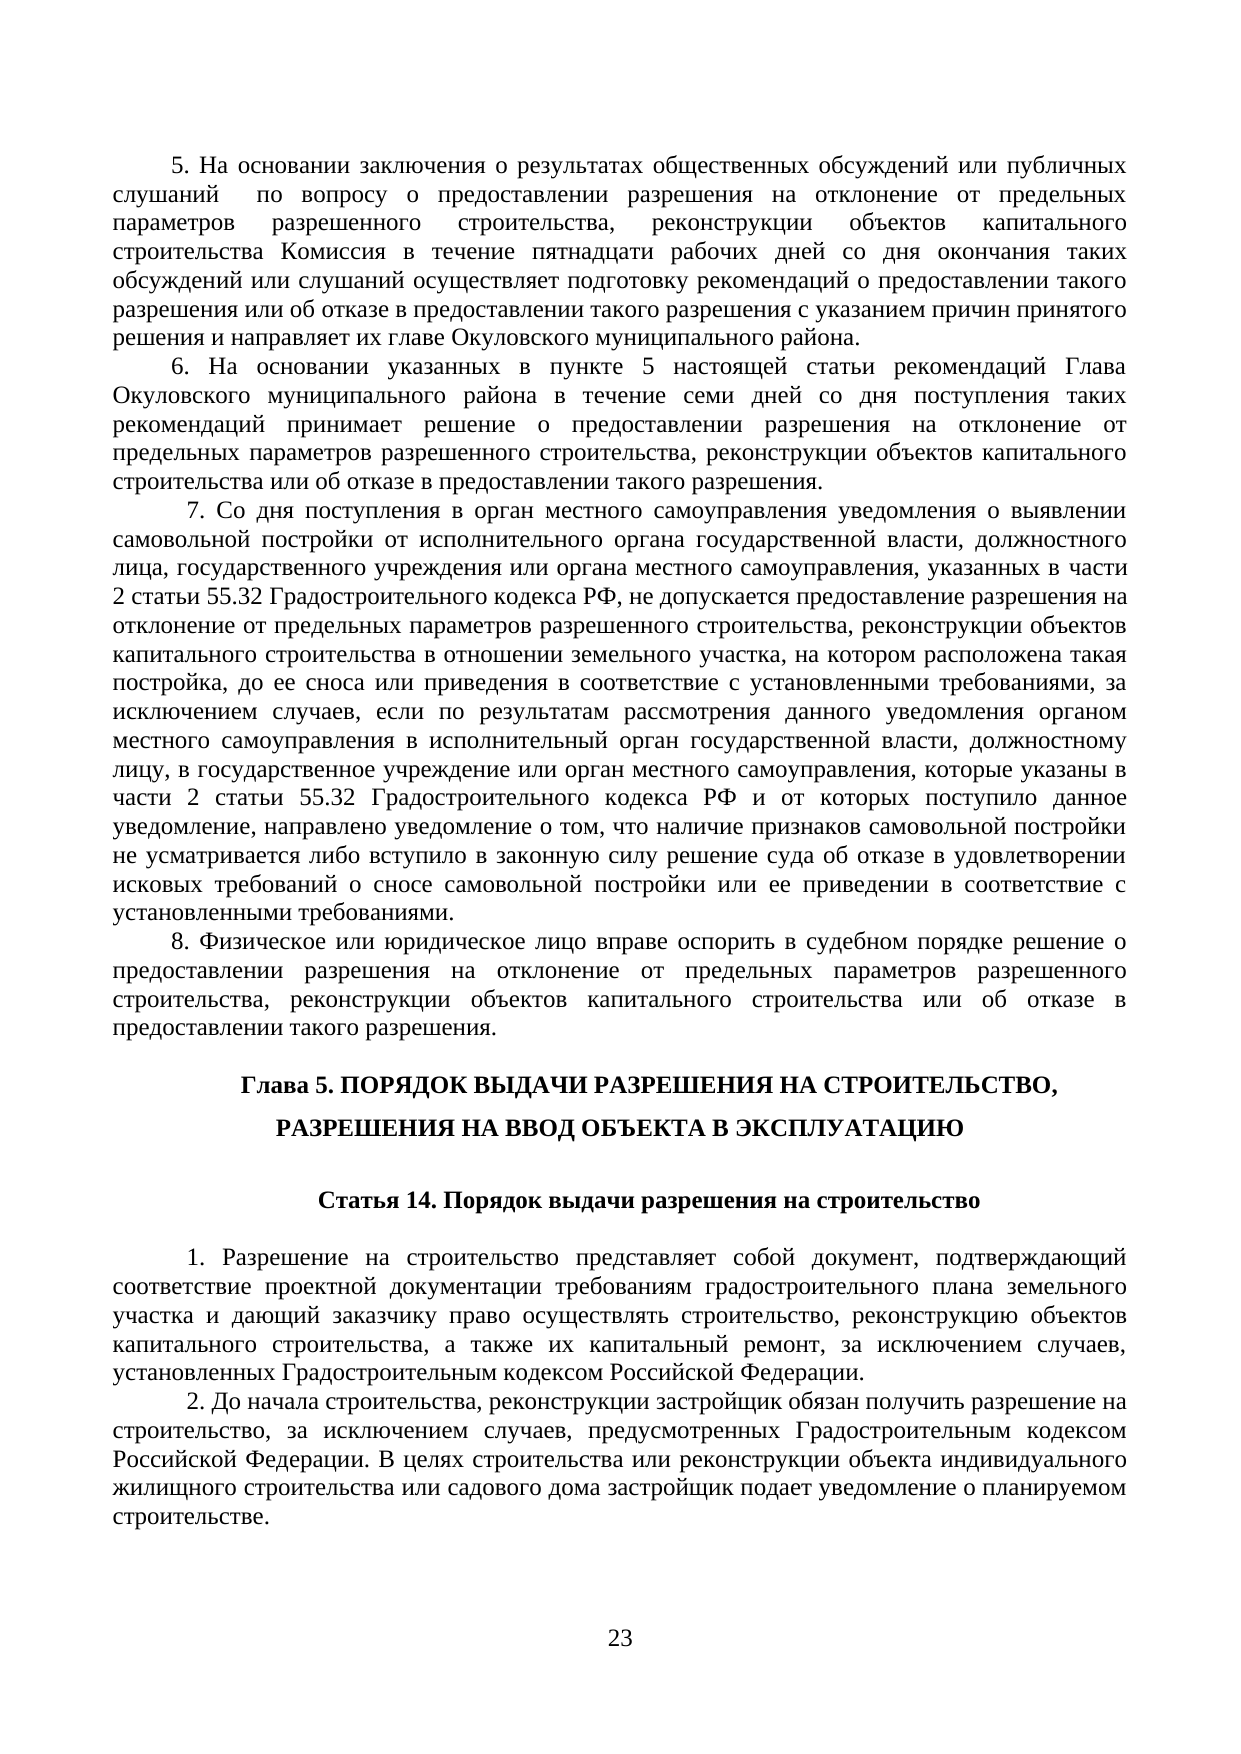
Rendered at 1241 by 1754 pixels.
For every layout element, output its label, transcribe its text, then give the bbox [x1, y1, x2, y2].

subtitle Статья 14. Порядок выдачи разрешения на строительство [112, 1185, 1128, 1214]
text 2. До начала строительства, реконструкции застройщик обязан получить разрешение на строительство, за исключением случаев, предусмотренных Градостроительным кодексом Российской Федерации. В целях строительства или реконструкции объекта индивидуального жилищного строительства или садового дома застройщик подает уведомление о планируемом строительстве. [112, 1386, 1128, 1530]
subtitle Глава 5. ПОРЯДОК ВЫДАЧИ РАЗРЕШЕНИЯ НА СТРОИТЕЛЬСТВО, РАЗРЕШЕНИЯ НА ВВОД ОБЪЕКТА В ЭКСПЛУАТАЦИЮ [112, 1070, 1128, 1142]
text 5. На основании заключения о результатах общественных обсуждений или публичных слушаний по вопросу о предоставлении разрешения на отклонение от предельных параметров разрешенного строительства, реконструкции объектов капитального строительства Комиссия в течение пятнадцати рабочих дней со дня окончания таких обсуждений или слушаний осуществляет подготовку рекомендаций о предоставлении такого разрешения или об отказе в предоставлении такого разрешения с указанием причин принятого решения и направляет их главе Окуловского муниципального района. [112, 150, 1128, 351]
text 1. Разрешение на строительство представляет собой документ, подтверждающий соответствие проектной документации требованиям градостроительного плана земельного участка и дающий заказчику право осуществлять строительство, реконструкцию объектов капитального строительства, а также их капитальный ремонт, за исключением случаев, установленных Градостроительным кодексом Российской Федерации. [112, 1242, 1128, 1386]
text 8. Физическое или юридическое лицо вправе оспорить в судебном порядке решение о предоставлении разрешения на отклонение от предельных параметров разрешенного строительства, реконструкции объектов капитального строительства или об отказе в предоставлении такого разрешения. [112, 926, 1128, 1041]
text 6. На основании указанных в пункте 5 настоящей статьи рекомендаций Глава Окуловского муниципального района в течение семи дней со дня поступления таких рекомендаций принимает решение о предоставлении разрешения на отклонение от предельных параметров разрешенного строительства, реконструкции объектов капитального строительства или об отказе в предоставлении такого разрешения. [112, 351, 1128, 495]
text 7. Со дня поступления в орган местного самоуправления уведомления о выявлении самовольной постройки от исполнительного органа государственной власти, должностного лица, государственного учреждения или органа местного самоуправления, указанных в части 2 статьи 55.32 Градостроительного кодекса РФ, не допускается предоставление разрешения на отклонение от предельных параметров разрешенного строительства, реконструкции объектов капитального строительства в отношении земельного участка, на котором расположена такая постройка, до ее сноса или приведения в соответствие с установленными требованиями, за исключением случаев, если по результатам рассмотрения данного уведомления органом местного самоуправления в исполнительный орган государственной власти, должностному лицу, в государственное учреждение или орган местного самоуправления, которые указаны в части 2 статьи 55.32 Градостроительного кодекса РФ и от которых поступило данное уведомление, направлено уведомление о том, что наличие признаков самовольной постройки не усматривается либо вступило в законную силу решение суда об отказе в удовлетворении исковых требований о сносе самовольной постройки или ее приведении в соответствие с установленными требованиями. [112, 495, 1128, 926]
